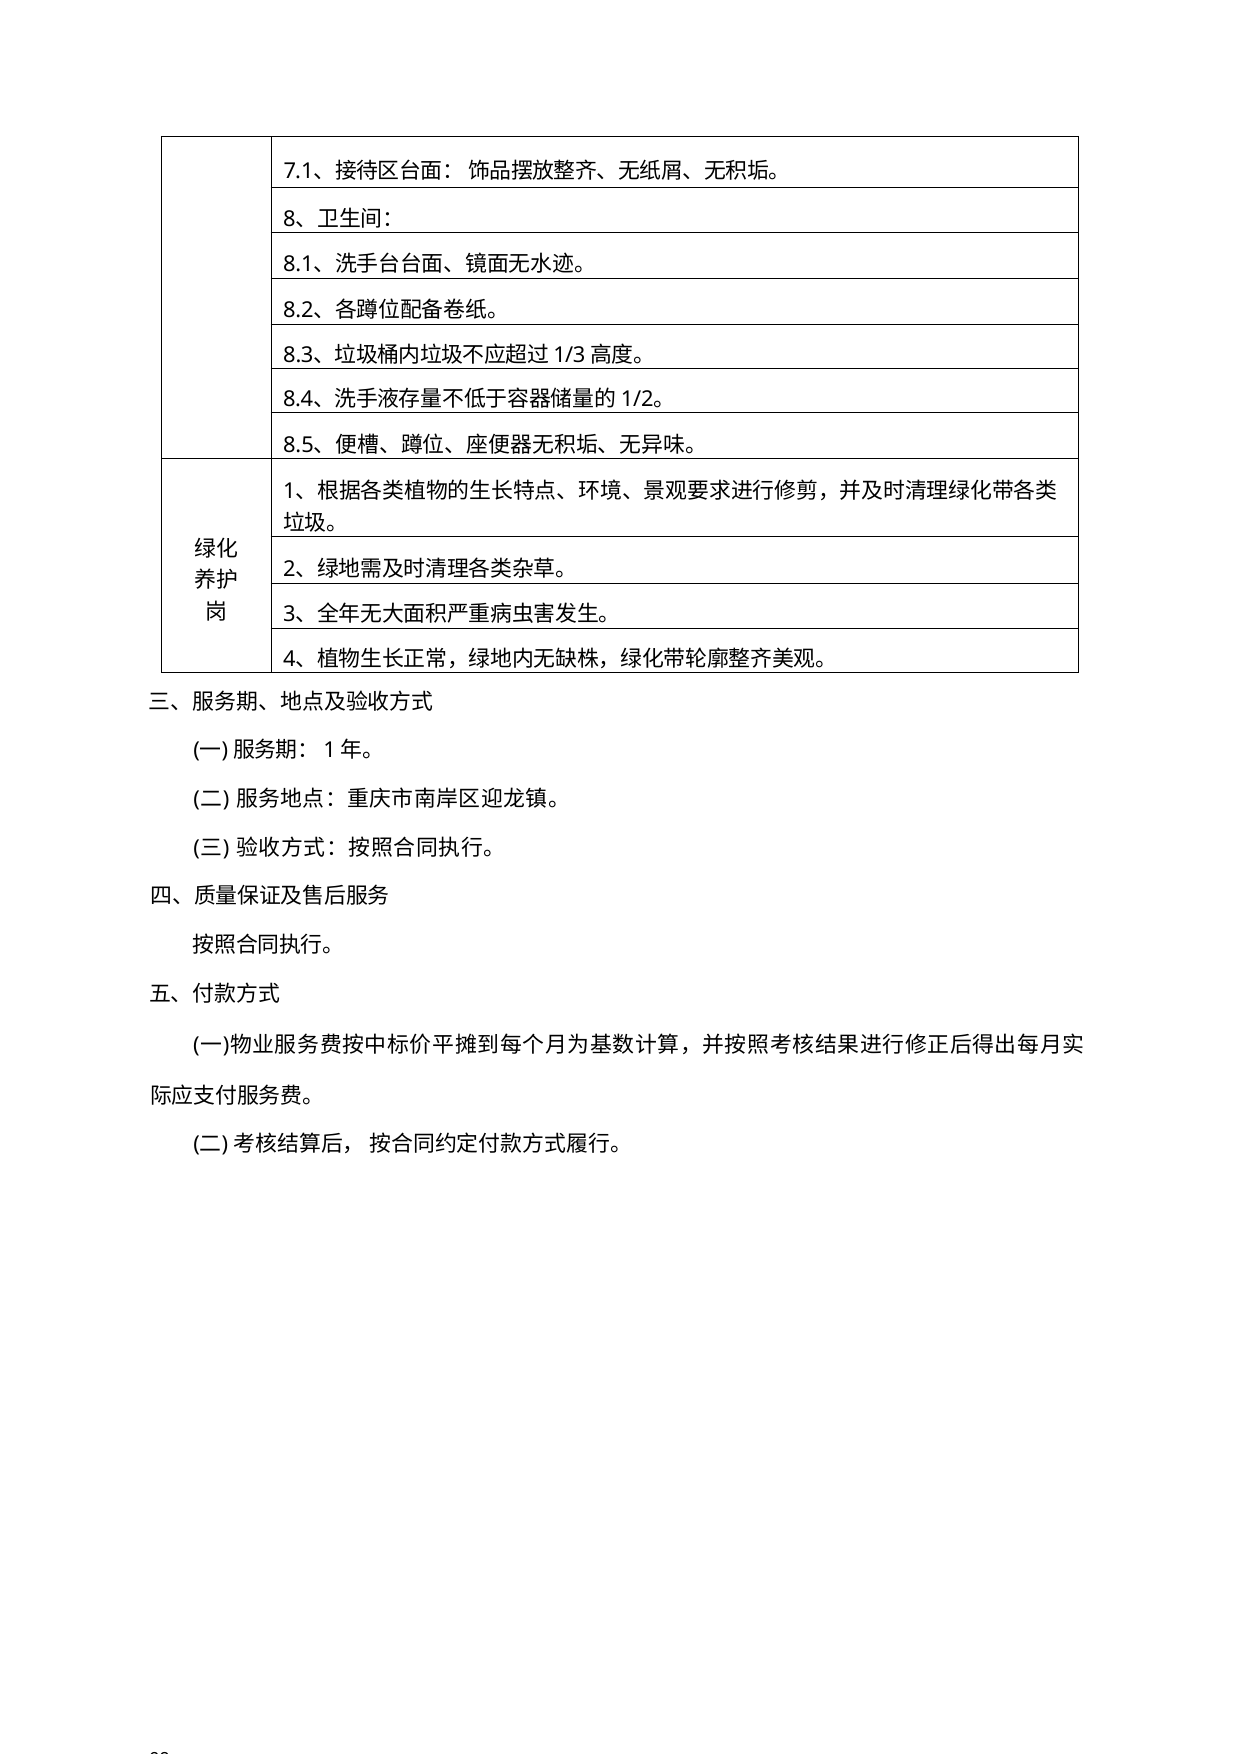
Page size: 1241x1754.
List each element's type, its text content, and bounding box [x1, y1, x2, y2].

table_cell 8.2、各蹲位配备卷纸。 [272, 279, 1078, 324]
table_cell 8.3、垃圾桶内垃圾不应超过 1/3 高度。 [272, 325, 1078, 368]
text (一) 服务期： 1 年。 [193, 734, 1093, 764]
table_cell 绿化 养护 岗 [162, 459, 271, 672]
text 五、付款方式 [149, 978, 1093, 1007]
table_cell 2、绿地需及时清理各类杂草。 [272, 537, 1078, 583]
text (二) 考核结算后， 按合同约定付款方式履行。 [193, 1128, 1093, 1157]
text 四、质量保证及售后服务 [151, 881, 1093, 909]
table_cell 8.1、洗手台台面、镜面无水迹。 [272, 233, 1078, 278]
table_cell 3、全年无大面积严重病虫害发生。 [272, 584, 1078, 627]
text 三、服务期、地点及验收方式 [149, 687, 1093, 716]
text (一)物业服务费按中标价平摊到每个月为基数计算，并按照考核结果进行修正后得出每月实 际应支付服务费。 [150, 1027, 1093, 1109]
text (二) 服务地点：重庆市南岸区迎龙镇。 [193, 783, 1093, 812]
table_cell 1、根据各类植物的生长特点、环境、景观要求进行修剪，并及时清理绿化带各类垃圾。 [272, 459, 1078, 536]
text 按照合同执行。 [192, 929, 1093, 958]
table_header 7.1、接待区台面： 饰品摆放整齐、无纸屑、无积垢。 [272, 137, 1078, 187]
table_cell 4、植物生长正常，绿地内无缺株，绿化带轮廓整齐美观。 [272, 629, 1078, 672]
table_header [162, 137, 271, 458]
table_cell 8.5、便槽、蹲位、座便器无积垢、无异味。 [272, 413, 1078, 458]
table_cell 8、卫生间： [272, 188, 1078, 232]
table_cell 8.4、洗手液存量不低于容器储量的 1/2。 [272, 369, 1078, 412]
text (三) 验收方式：按照合同执行。 [193, 832, 1093, 861]
